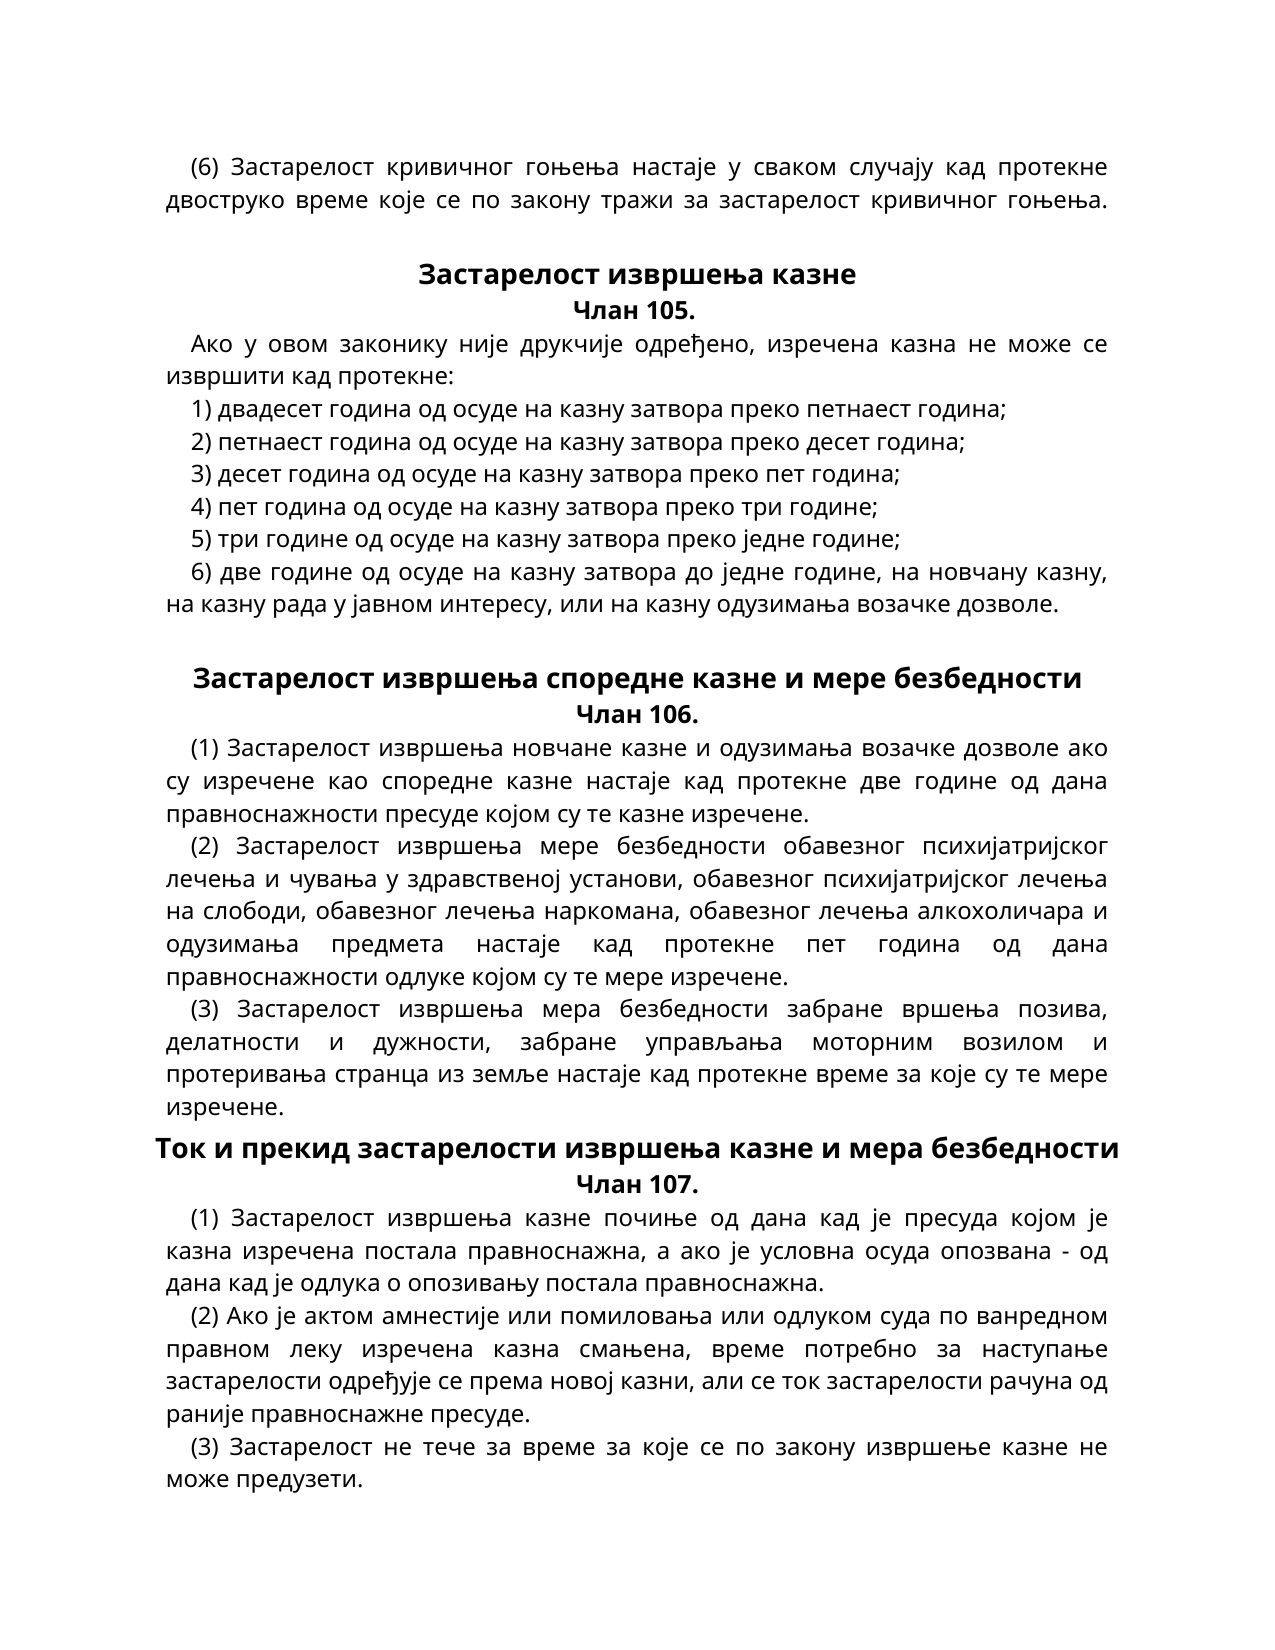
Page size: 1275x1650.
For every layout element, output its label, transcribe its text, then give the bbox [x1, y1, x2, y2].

text 3) десет година од осуде на казну затвора преко пет година; [166, 457, 1109, 489]
text (3) Застарелост извршења мера безбедности забране вршења позива, делатности и дужности, забране управљања моторним возилом и протеривања странца из земље настаје кад протекне време за које су те мере изречене. [166, 992, 1109, 1122]
text Члан 107. [150, 1167, 1125, 1201]
text Члан 106. [150, 697, 1125, 731]
text (1) Застарелост извршења казне почиње од дана кад је пресуда којом је казна изречена постала правноснажна, а ако је условна осуда опозвана - од дана кад је одлука о опозивању постала правноснажна. [166, 1201, 1109, 1299]
text Ток и прекид застарелости извршења казне и мера безбедности [150, 1129, 1125, 1167]
text 2) петнаест година од осуде на казну затвора преко десет година; [166, 424, 1109, 457]
text (3) Застарелост не тече за време за које се по закону извршење казне не може предузети. [166, 1429, 1109, 1494]
text Члан 105. ﻿ [150, 292, 1125, 326]
text 6) две године од осуде на казну затвора до једне године, на новчану казну, на казну рада у јавном интересу, или на казну одузимања возачке дозволе. [166, 555, 1109, 620]
text (2) Застарелост извршења мере безбедности обавезног психијатријског лечења и чувања у здравственој установи, обавезног психијатријског лечења на слободи, обавезног лечења наркомана, обавезног лечења алкохоличара и одузимања предмета настаје кад протекне пет година од дана правноснажности одлуке којом су те мере изречене. [166, 829, 1109, 992]
text Ако у овом законику није друкчије одређено, изречена казна не може се извршити кад протекне: [166, 326, 1109, 392]
text (6) Застарелост кривичног гоњења настаје у сваком случају кад протекне двоструко време које се по закону тражи за застарелост кривичног гоњења. [166, 150, 1109, 248]
text (2) Ако је актом амнестије или помиловања или одлуком суда по ванредном правном леку изречена казна смањена, време потребно за наступање застарелости одређује се према новој казни, али се ток застарелости рачуна од раније правноснажне пресуде. [166, 1299, 1109, 1429]
text Застарелост извршења казне [150, 254, 1125, 292]
text 1) двадесет година од осуде на казну затвора преко петнаест година; [166, 392, 1109, 424]
text 5) три године од осуде на казну затвора преко једне године; [166, 522, 1109, 555]
text 4) пет година од осуде на казну затвора преко три године; [166, 489, 1109, 522]
text (1) Застарелост извршења новчане казне и одузимања возачке дозволе ако су изречене као споредне казне настаје кад протекне две године од дана правноснажности пресуде којом су те казне изречене. [166, 731, 1109, 829]
text Застарелост извршења споредне казне и мере безбедности [150, 659, 1125, 697]
